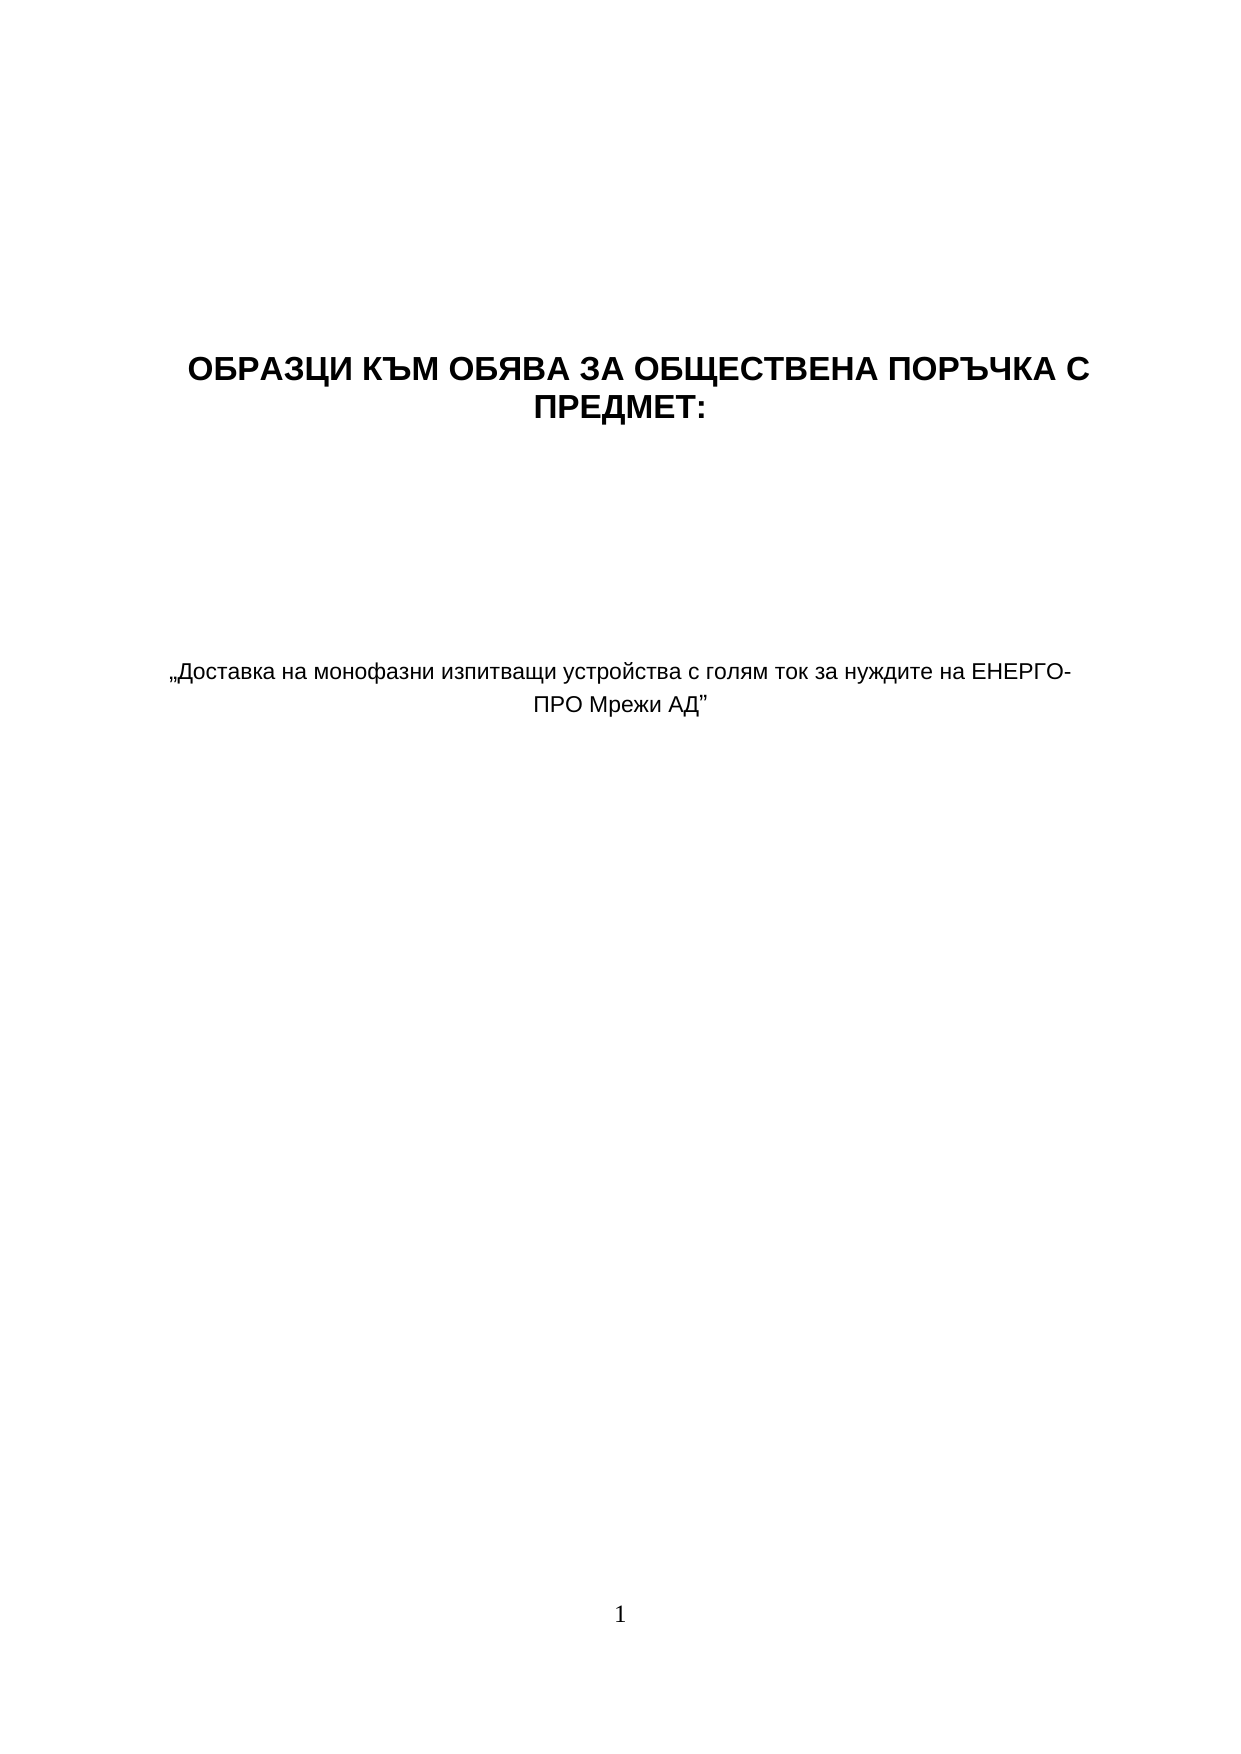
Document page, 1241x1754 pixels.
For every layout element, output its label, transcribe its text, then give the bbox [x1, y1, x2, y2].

text ОБРАЗЦИ КЪМ ОБЯВА ЗА ОБЩЕСТВЕНА ПОРЪЧКА С ПРЕДМЕТ: [148, 349, 1093, 426]
text „Доставка на монофазни изпитващи устройства с голям ток за нуждите на ЕНЕРГО-ПРО Мрежи АД” [148, 656, 1093, 717]
